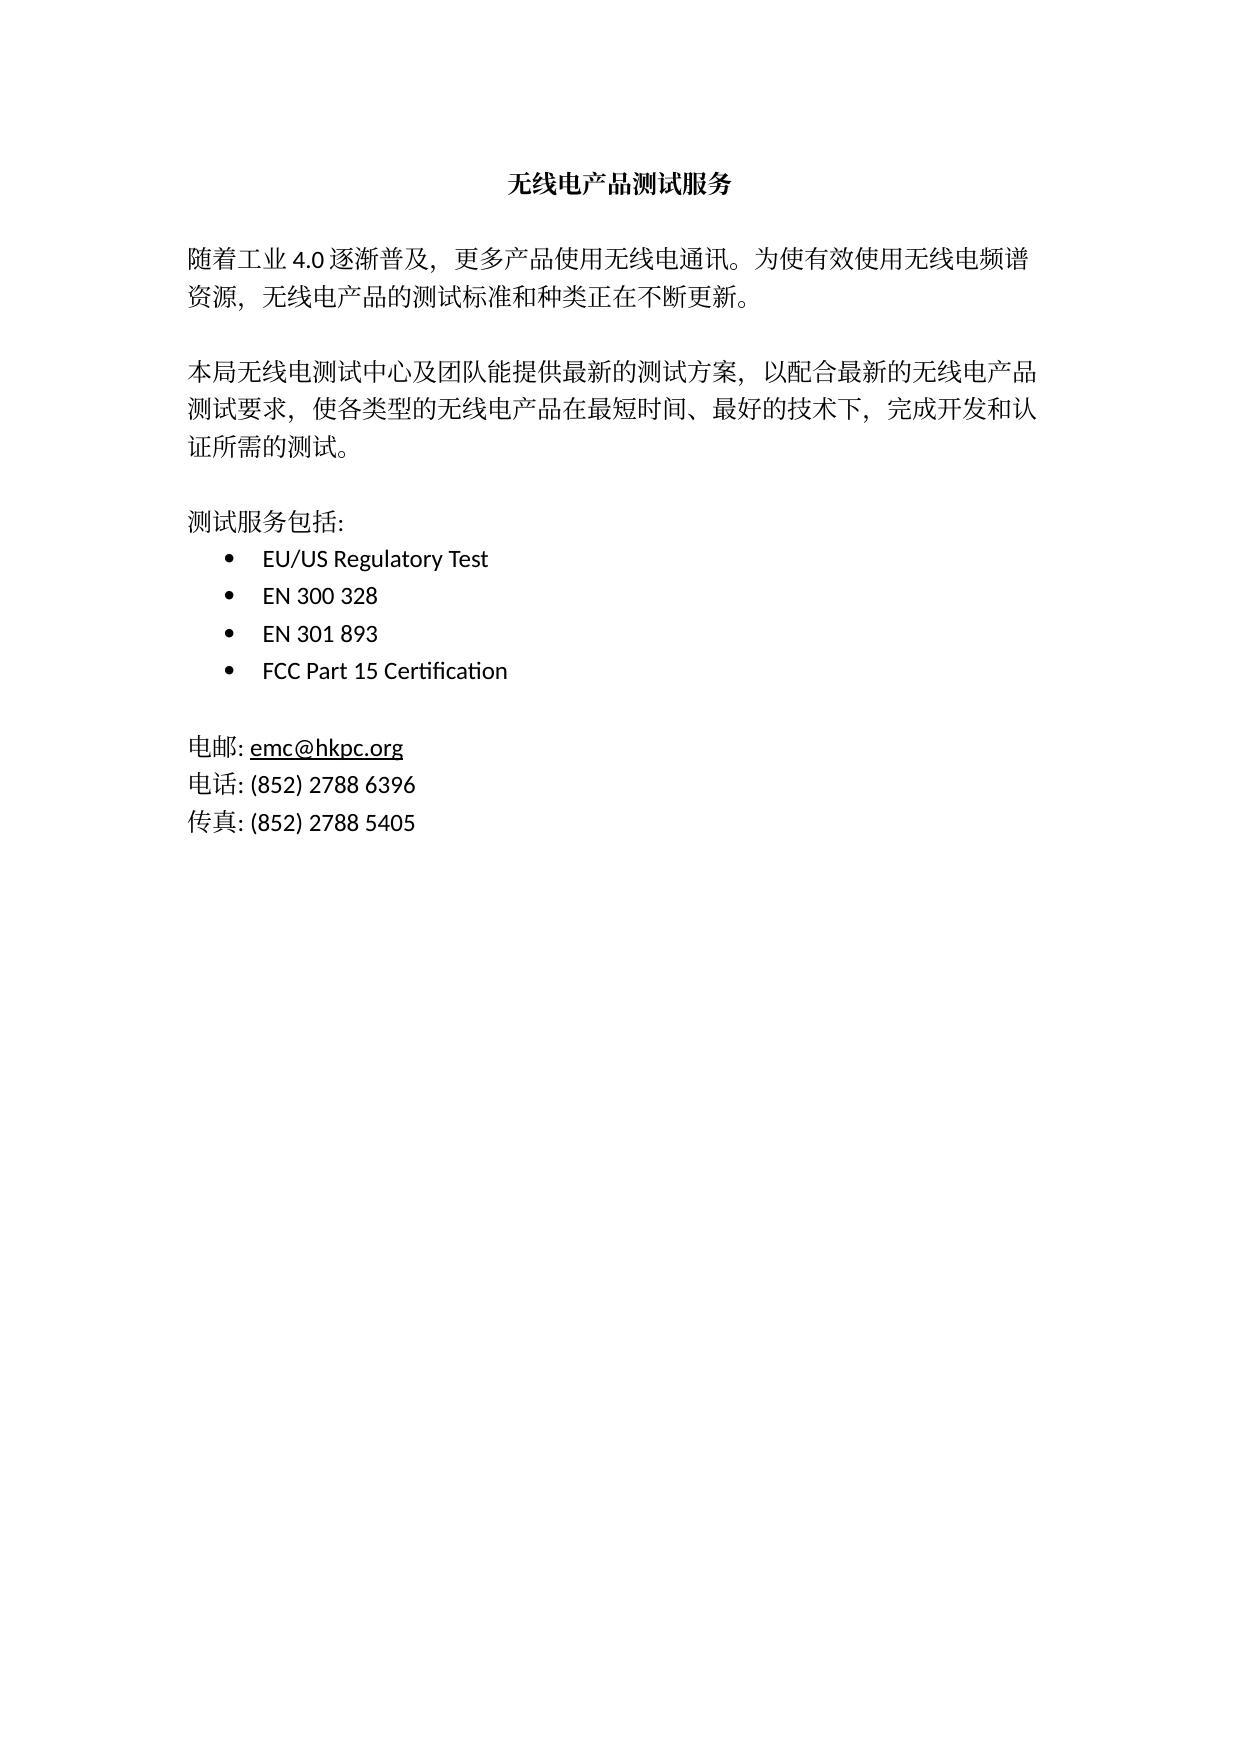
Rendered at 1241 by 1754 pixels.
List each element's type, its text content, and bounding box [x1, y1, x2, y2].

text 电话: (852) 2788 6396 [187, 764, 1053, 802]
text 随着工业4.0逐渐普及，更多产品使用无线电通讯。为使有效使用无线电频谱资源，无线电产品的测试标准和种类正在不断更新。 [187, 239, 1053, 314]
list FCC Part 15 Certification [225, 652, 1053, 689]
list EN 301 893 [225, 614, 1053, 652]
text 传真: (852) 2788 5405 [187, 802, 1053, 839]
text 无线电产品测试服务 [187, 164, 1053, 202]
text 电邮: emc@hkpc.org [187, 727, 1053, 764]
list EN 300 328 [225, 577, 1053, 614]
list EU/US Regulatory Test [225, 539, 1053, 577]
text 本局无线电测试中心及团队能提供最新的测试方案，以配合最新的无线电产品测试要求，使各类型的无线电产品在最短时间、最好的技术下，完成开发和认证所需的测试。 [187, 352, 1053, 464]
text 测试服务包括: [187, 502, 1053, 539]
